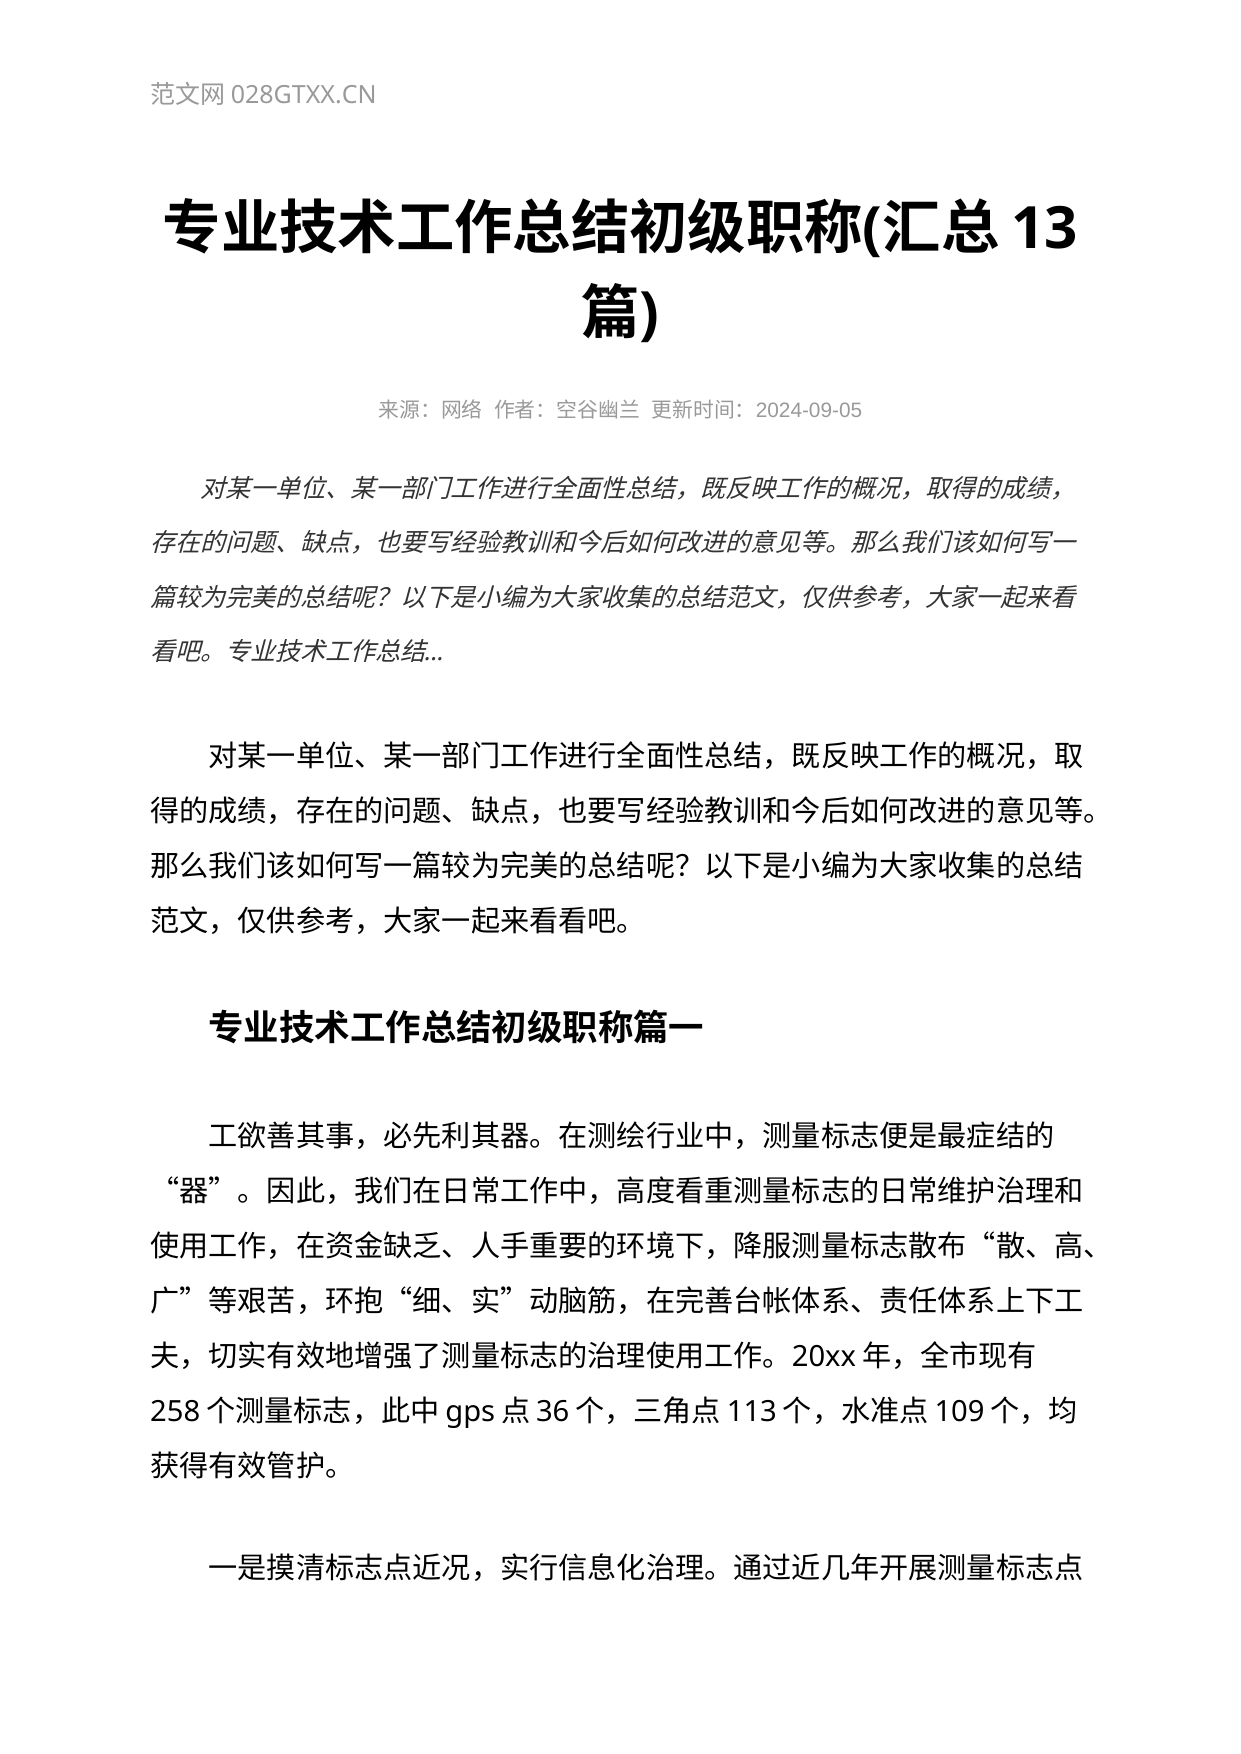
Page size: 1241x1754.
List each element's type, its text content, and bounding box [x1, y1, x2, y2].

text 工欲善其事，必先利其器。在测绘行业中，测量标志便是最症结的“器”。因此，我们在日常工作中，高度看重测量标志的日常维护治理和使用工作，在资金缺乏、人手重要的环境下，降服测量标志散布“散、高、广”等艰苦，环抱“细、实”动脑筋，在完善台帐体系、责任体系上下工夫，切实有效地增强了测量标志的治理使用工作。20xx年，全市现有258个测量标志，此中gps点36个，三角点113个，水准点109个，均获得有效管护。 [150, 1113, 1090, 1485]
subtitle 专业技术工作总结初级职称(汇总13篇) [150, 181, 1090, 351]
text 对某一单位、某一部门工作进行全面性总结，既反映工作的概况，取得的成绩，存在的问题、缺点，也要写经验教训和今后如何改进的意见等。那么我们该如何写一篇较为完美的总结呢？以下是小编为大家收集的总结范文，仅供参考，大家一起来看看吧。专业技术工作总结... [150, 468, 1090, 668]
text 专业技术工作总结初级职称篇一 [150, 999, 1090, 1051]
text 来源：网络 作者：空谷幽兰 更新时间：2024-09-05 [150, 398, 1090, 422]
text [150, 1544, 1090, 1586]
text 对某一单位、某一部门工作进行全面性总结，既反映工作的概况，取得的成绩，存在的问题、缺点，也要写经验教训和今后如何改进的意见等。那么我们该如何写一篇较为完美的总结呢？以下是小编为大家收集的总结范文，仅供参考，大家一起来看看吧。 [150, 733, 1090, 940]
